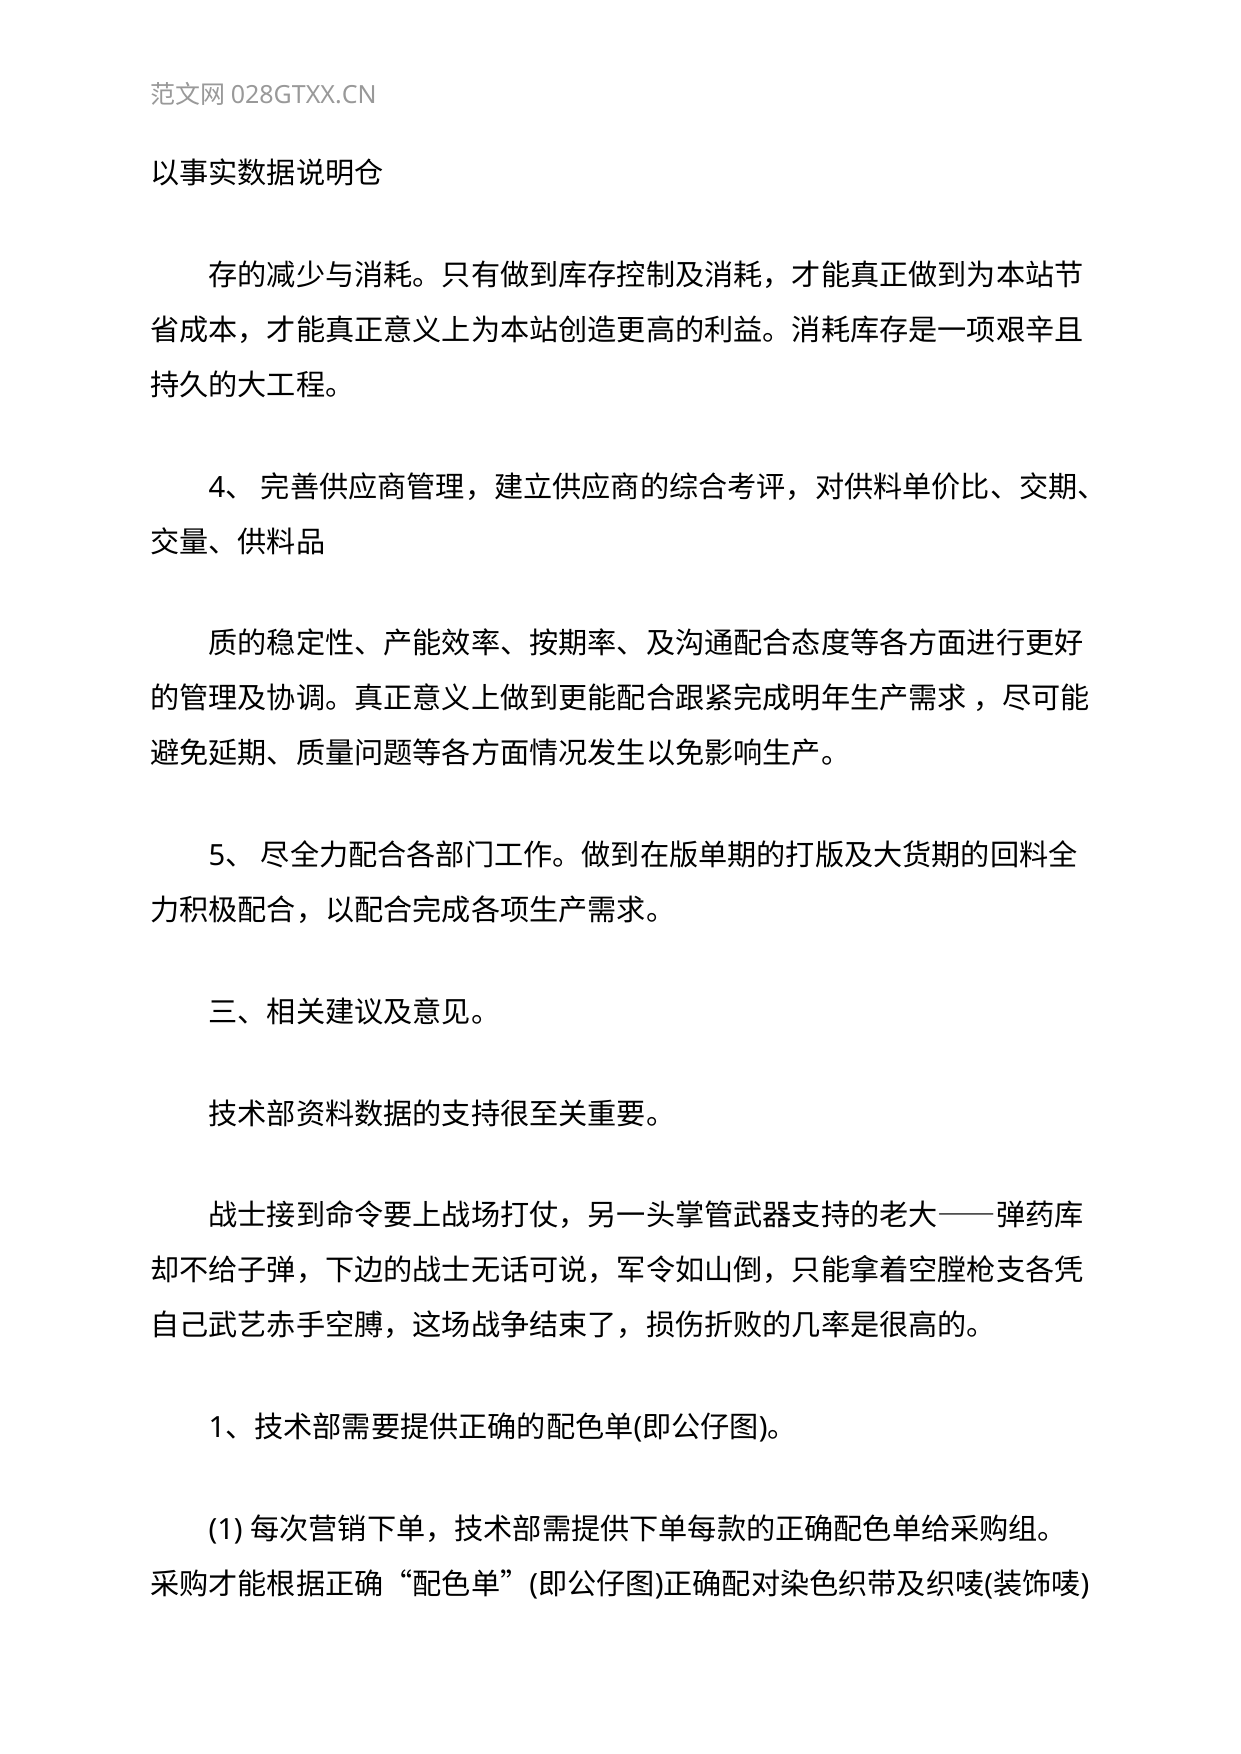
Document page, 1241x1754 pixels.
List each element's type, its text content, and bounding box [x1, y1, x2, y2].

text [150, 150, 1090, 192]
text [150, 1506, 1090, 1603]
text 4、 完善供应商管理，建立供应商的综合考评，对供料单价比、交期、交量、供料品 [150, 463, 1090, 561]
text 存的减少与消耗。只有做到库存控制及消耗，才能真正做到为本站节省成本，才能真正意义上为本站创造更高的利益。消耗库存是一项艰辛且持久的大工程。 [150, 252, 1090, 404]
text 技术部资料数据的支持很至关重要。 [150, 1090, 1090, 1132]
text 质的稳定性、产能效率、按期率、及沟通配合态度等各方面进行更好的管理及协调。真正意义上做到更能配合跟紧完成明年生产需求 ，尽可能避免延期、质量问题等各方面情况发生以免影响生产。 [150, 620, 1090, 772]
text 战士接到命令要上战场打仗，另一头掌管武器支持的老大——弹药库却不给子弹，下边的战士无话可说，军令如山倒，只能拿着空膛枪支各凭自己武艺赤手空膊，这场战争结束了，损伤折败的几率是很高的。 [150, 1192, 1090, 1344]
text 5、 尽全力配合各部门工作。做到在版单期的打版及大货期的回料全力积极配合，以配合完成各项生产需求。 [150, 832, 1090, 929]
text 1、技术部需要提供正确的配色单(即公仔图)。 [150, 1403, 1090, 1446]
text 三、相关建议及意见。 [150, 988, 1090, 1031]
